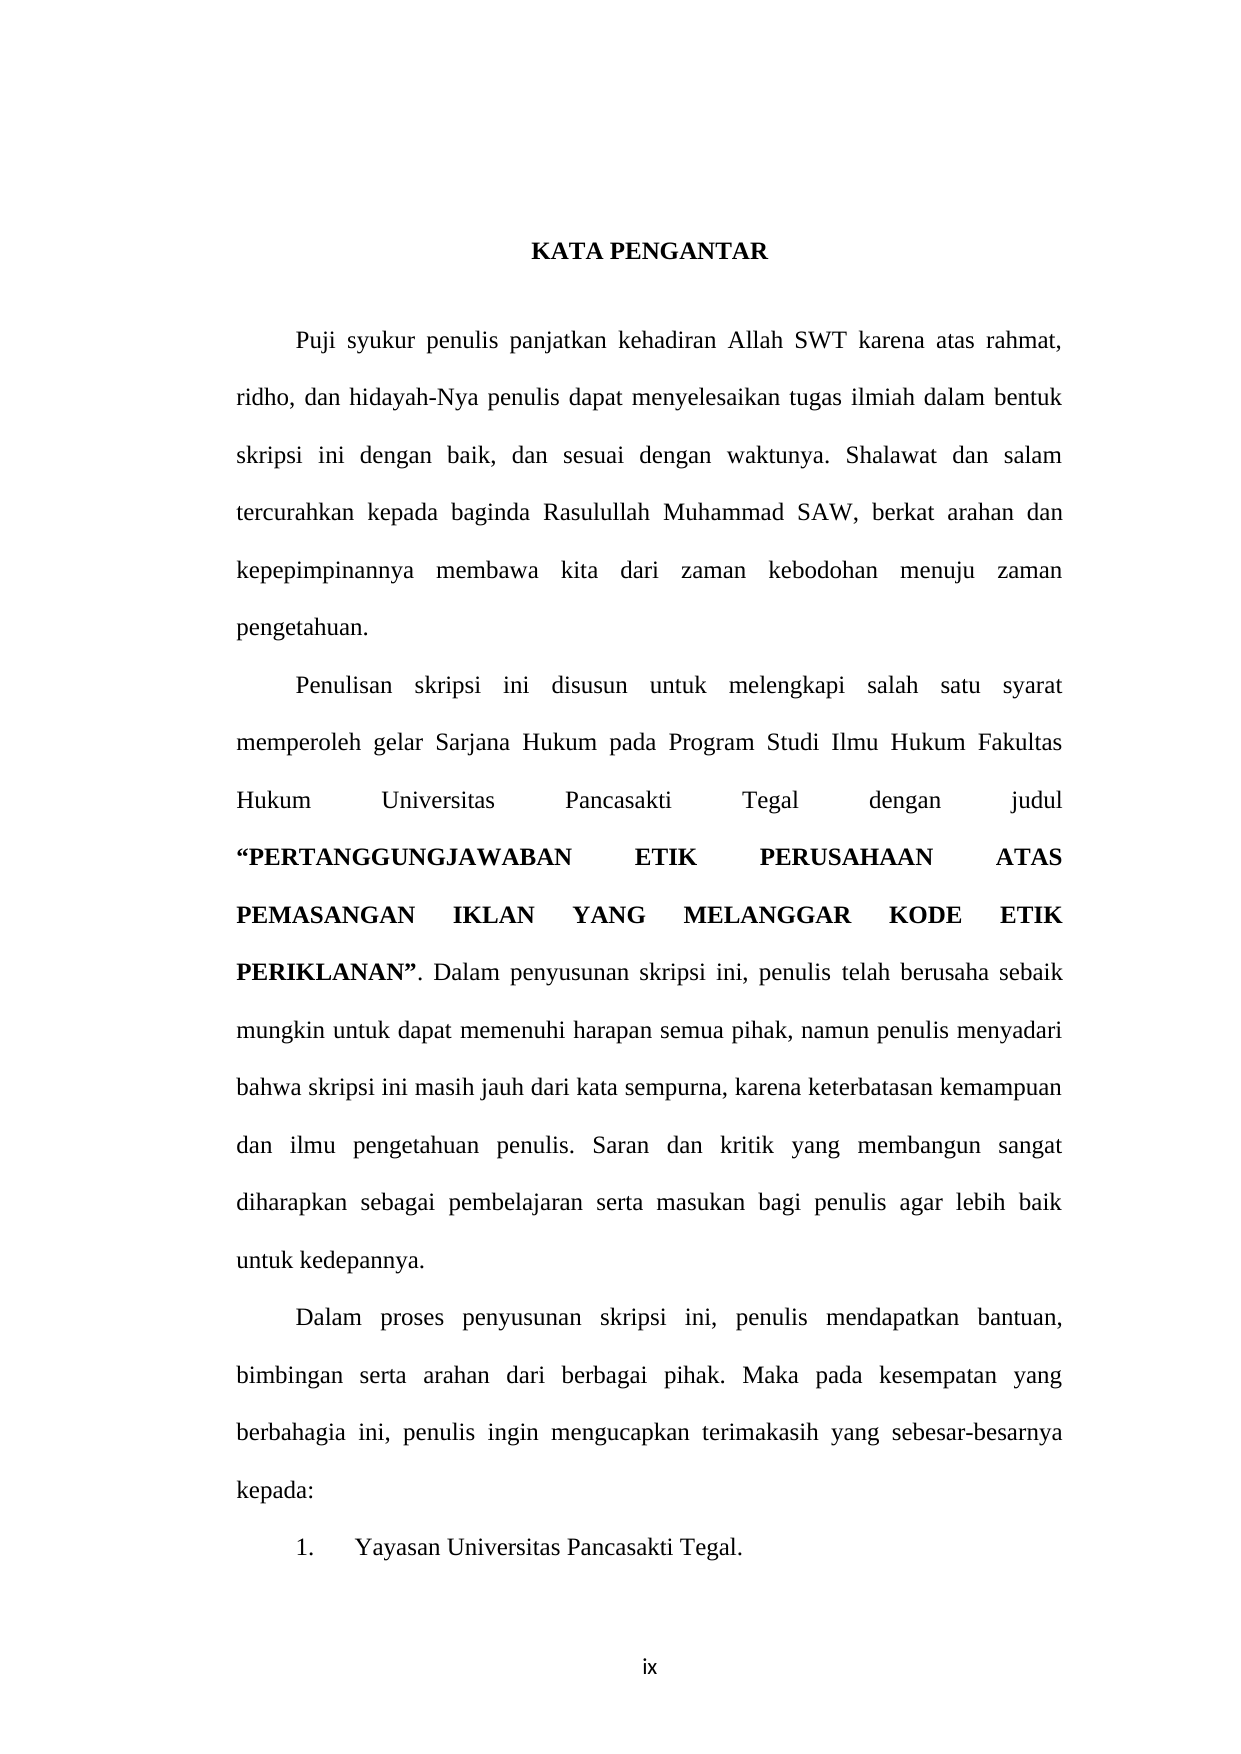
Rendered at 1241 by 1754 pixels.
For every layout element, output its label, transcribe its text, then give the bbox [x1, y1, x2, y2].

text Dalam proses penyusunan skripsi ini, penulis mendapatkan bantuan, bimbingan serta arahan dari berbagai pihak. Maka pada kesempatan yang berbahagia ini, penulis ingin mengucapkan terimakasih yang sebesar-besarnya kepada: [236, 1302, 1063, 1503]
text Penulisan skripsi ini disusun untuk melengkapi salah satu syarat memperoleh gelar Sarjana Hukum pada Program Studi Ilmu Hukum Fakultas Hukum Universitas Pancasakti Tegal dengan judul “PERTANGGUNGJAWABAN ETIK PERUSAHAAN ATAS PEMASANGAN IKLAN YANG MELANGGAR KODE ETIK PERIKLANAN”. Dalam penyusunan skripsi ini, penulis telah berusaha sebaik mungkin untuk dapat memenuhi harapan semua pihak, namun penulis menyadari bahwa skripsi ini masih jauh dari kata sempurna, karena keterbatasan kemampuan dan ilmu pengetahuan penulis. Saran dan kritik yang membangun sangat diharapkan sebagai pembelajaran serta masukan bagi penulis agar lebih baik untuk kedepannya. [236, 670, 1063, 1273]
subtitle KATA PENGANTAR [236, 236, 1063, 265]
text Puji syukur penulis panjatkan kehadiran Allah SWT karena atas rahmat, ridho, dan hidayah-Nya penulis dapat menyelesaikan tugas ilmiah dalam bentuk skripsi ini dengan baik, dan sesuai dengan waktunya. Shalawat dan salam tercurahkan kepada baginda Rasulullah Muhammad SAW, berkat arahan dan kepepimpinannya membawa kita dari zaman kebodohan menuju zaman pengetahuan. [236, 325, 1063, 641]
list Yayasan Universitas Pancasakti Tegal. [295, 1532, 1063, 1561]
